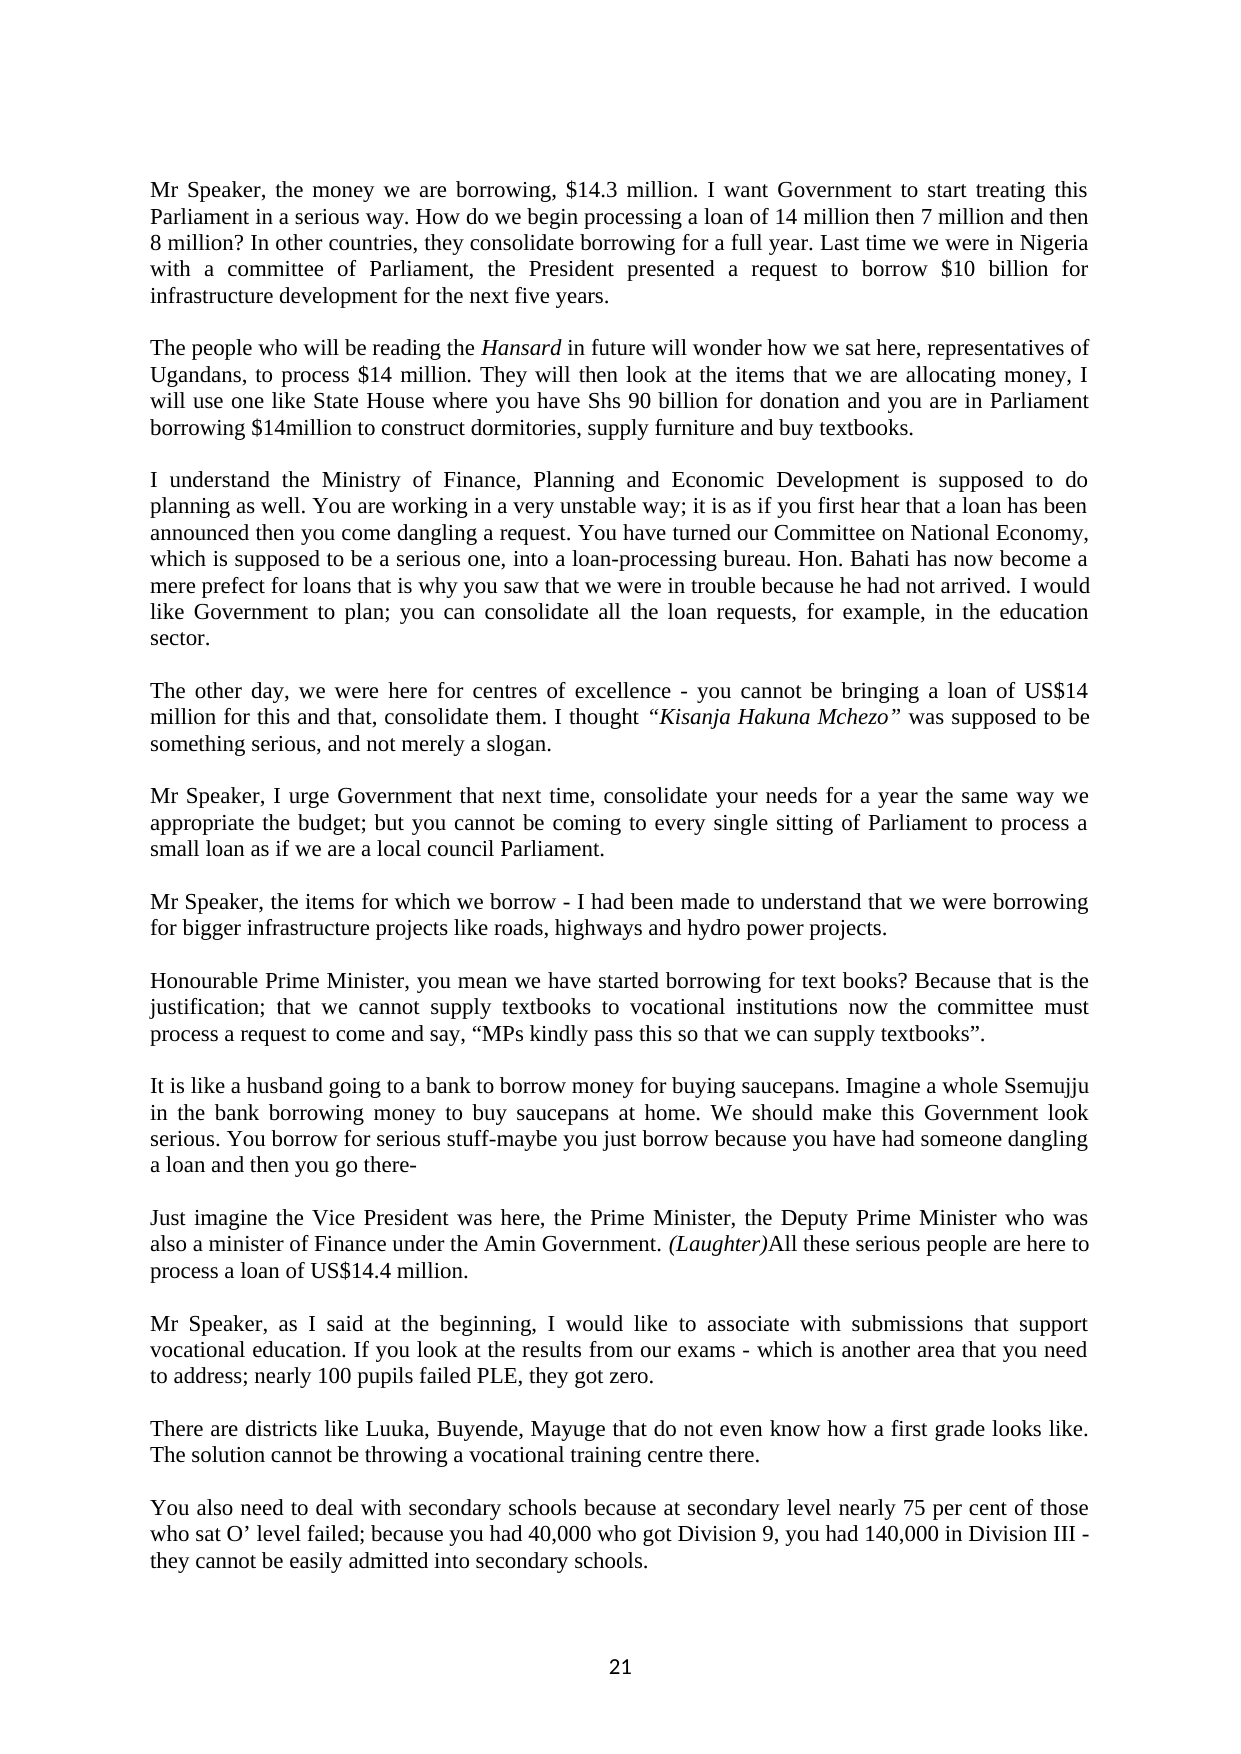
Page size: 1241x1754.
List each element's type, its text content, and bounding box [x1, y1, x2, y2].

text Mr Speaker, as I said at the beginning, I would like to associate with submissions that support vocational education. If you look at the results from our exams - which is another area that you need to address; nearly 100 pupils failed PLE, they got zero. [150, 1309, 1090, 1389]
text Mr Speaker, the items for which we borrow - I had been made to understand that we were borrowing for bigger infrastructure projects like roads, highways and hydro power projects. [150, 888, 1090, 941]
text Mr Speaker, I urge Government that next time, consolidate your needs for a year the same way we appropriate the budget; but you cannot be coming to every single sitting of Parliament to process a small loan as if we are a local council Parliament. [150, 782, 1090, 862]
text Mr Speaker, the money we are borrowing, $14.3 million. I want Government to start treating this Parliament in a serious way. How do we begin processing a loan of 14 million then 7 million and then 8 million? In other countries, they consolidate borrowing for a full year. Last time we were in Nigeria with a committee of Parliament, the President presented a request to borrow $10 billion for infrastructure development for the next five years. [150, 176, 1090, 308]
text Honourable Prime Minister, you mean we have started borrowing for text books? Because that is the justification; that we cannot supply textbooks to vocational institutions now the committee must process a request to come and say, “MPs kindly pass this so that we can supply textbooks”. [150, 967, 1090, 1046]
text Just imagine the Vice President was here, the Prime Minister, the Deputy Prime Minister who was also a minister of Finance under the Amin Government. (Laughter)All these serious people are here to process a loan of US$14.4 million. [150, 1204, 1090, 1283]
text I understand the Ministry of Finance, Planning and Economic Development is supposed to do planning as well. You are working in a very unstable way; it is as if you first hear that a loan has been announced then you come dangling a request. You have turned our Committee on National Economy, which is supposed to be a serious one, into a loan-processing bureau. Hon. Bahati has now become a mere prefect for loans that is why you saw that we were in trouble because he had not arrived. I would like Government to plan; you can consolidate all the loan requests, for example, in the education sector. [150, 466, 1090, 651]
text It is like a husband going to a bank to borrow money for buying saucepans. Imagine a whole Ssemujju in the bank borrowing money to buy saucepans at home. We should make this Government look serious. You borrow for serious stuff-maybe you just borrow because you have had someone dangling a loan and then you go there- [150, 1072, 1090, 1178]
text There are districts like Luuka, Buyende, Mayuge that do not even know how a first grade looks like. The solution cannot be throwing a vocational training centre there. [150, 1415, 1090, 1468]
text The people who will be reading the Hansard in future will wonder how we sat here, representatives of Ugandans, to process $14 million. They will then look at the items that we are allocating money, I will use one like State House where you have Shs 90 billion for donation and you are in Parliament borrowing $14million to construct dormitories, supply furniture and buy textbooks. [150, 334, 1090, 440]
text You also need to deal with secondary schools because at secondary level nearly 75 per cent of those who sat O’ level failed; because you had 40,000 who got Division 9, you had 140,000 in Division III - they cannot be easily admitted into secondary schools. [150, 1494, 1090, 1573]
text The other day, we were here for centres of excellence - you cannot be bringing a loan of US$14 million for this and that, consolidate them. I thought “Kisanja Hakuna Mchezo” was supposed to be something serious, and not merely a slogan. [150, 677, 1090, 756]
